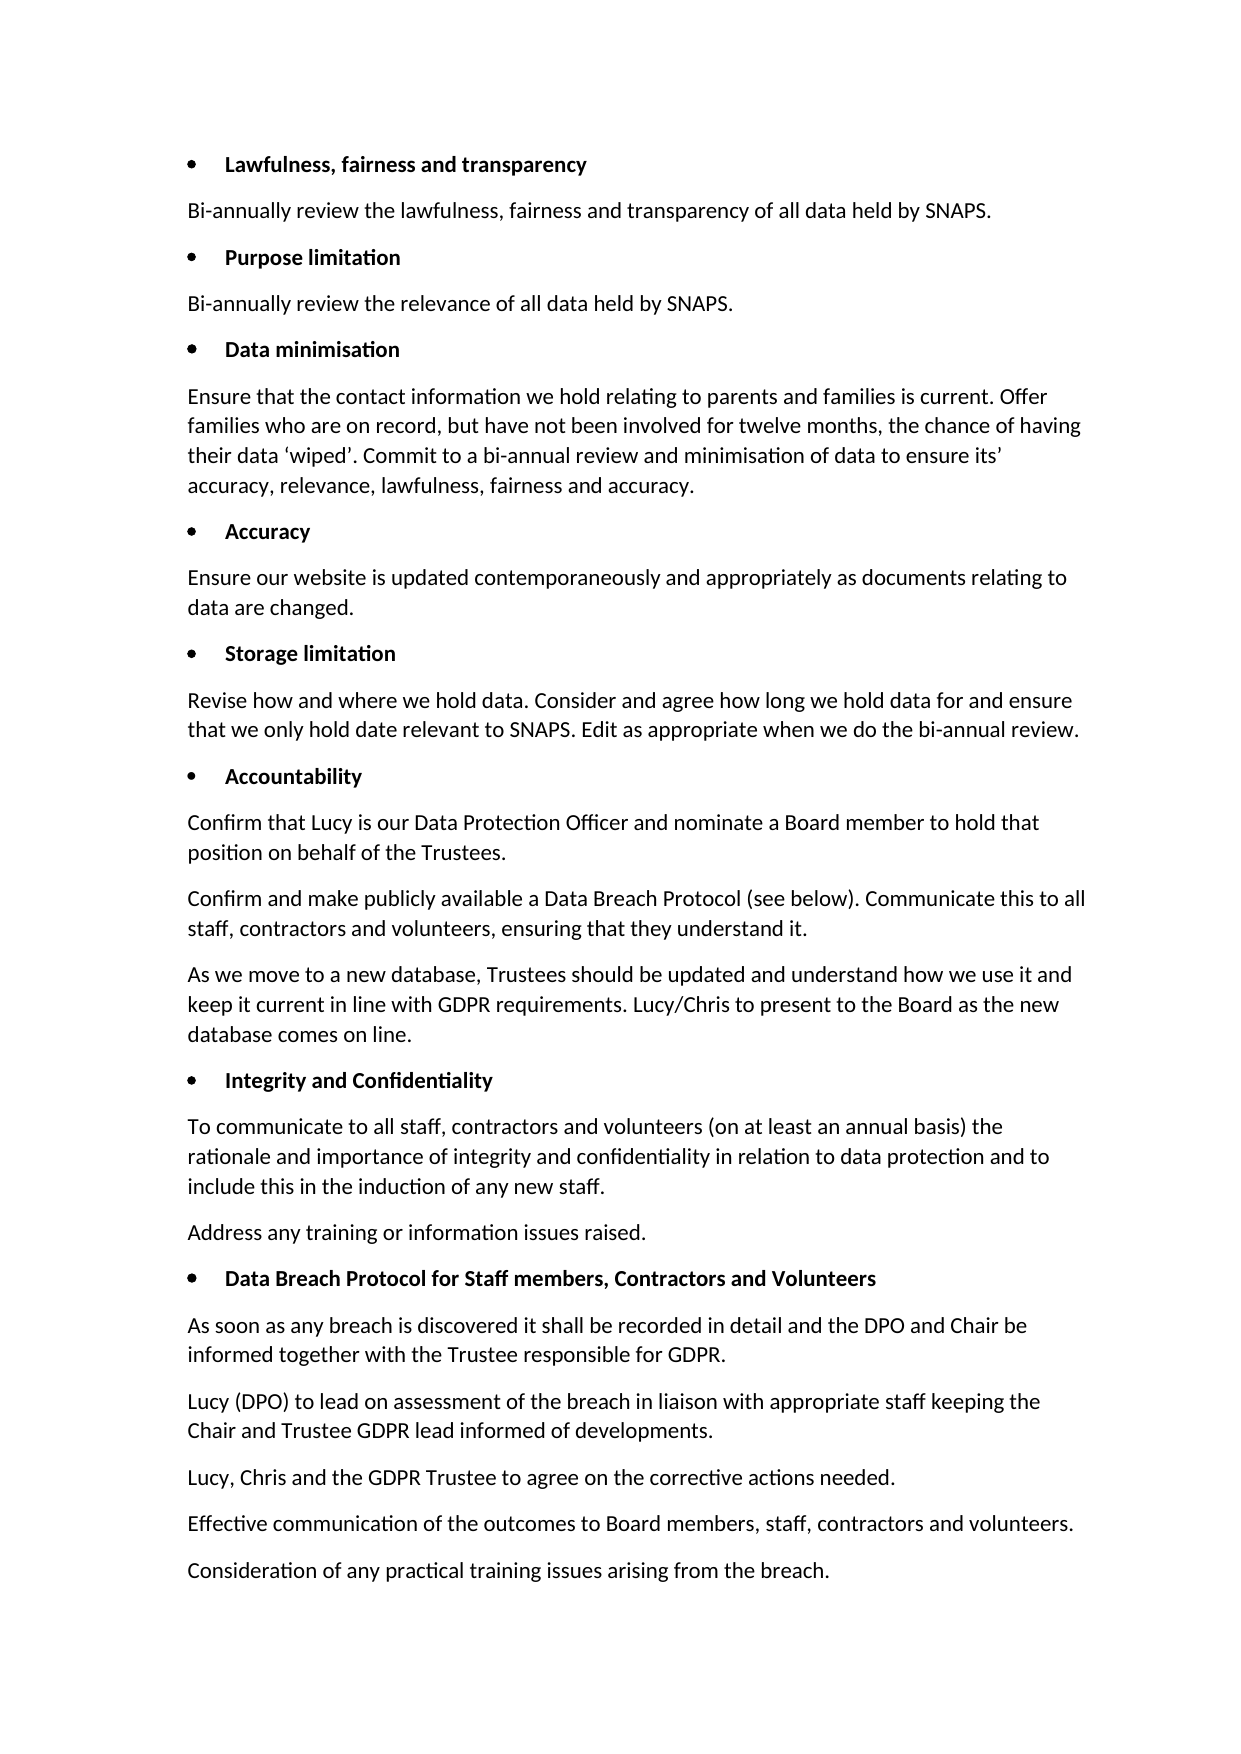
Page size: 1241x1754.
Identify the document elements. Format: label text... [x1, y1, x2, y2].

text Ensure that the contact information we hold relating to parents and families is current. Offer families who are on record, but have not been involved for twelve months, the chance of having their data ‘wiped’. Commit to a bi-annual review and minimisation of data to ensure its’ accuracy, relevance, lawfulness, fairness and accuracy. [187, 382, 1090, 499]
text Bi-annually review the lawfulness, fairness and transparency of all data held by SNAPS. [187, 196, 1090, 224]
text Lucy, Chris and the GDPR Trustee to agree on the corrective actions needed. [187, 1463, 1090, 1491]
text Confirm and make publicly available a Data Breach Protocol (see below). Communicate this to all staff, contractors and volunteers, ensuring that they understand it. [187, 884, 1090, 942]
text Effective communication of the outcomes to Board members, staff, contractors and volunteers. [187, 1509, 1090, 1537]
text To communicate to all staff, contractors and volunteers (on at least an annual basis) the rationale and importance of integrity and confidentiality in relation to data protection and to include this in the induction of any new staff. [187, 1112, 1090, 1200]
list Accuracy [187, 517, 1090, 545]
text As soon as any breach is discovered it shall be recorded in detail and the DPO and Chair be informed together with the Trustee responsible for GDPR. [187, 1311, 1090, 1369]
text Lucy (DPO) to lead on assessment of the breach in liaison with appropriate staff keeping the Chair and Trustee GDPR lead informed of developments. [187, 1387, 1090, 1445]
text Bi-annually review the relevance of all data held by SNAPS. [187, 289, 1090, 317]
list Lawfulness, fairness and transparency [187, 150, 1090, 178]
text Ensure our website is updated contemporaneously and appropriately as documents relating to data are changed. [187, 563, 1090, 621]
text Confirm that Lucy is our Data Protection Officer and nominate a Board member to hold that position on behalf of the Trustees. [187, 808, 1090, 866]
text As we move to a new database, Trustees should be updated and understand how we use it and keep it current in line with GDPR requirements. Lucy/Chris to present to the Board as the new database comes on line. [187, 960, 1090, 1048]
list Data Breach Protocol for Staff members, Contractors and Volunteers [187, 1264, 1090, 1293]
list Data minimisation [187, 335, 1090, 363]
list Integrity and Confidentiality [187, 1066, 1090, 1094]
list Accountability [187, 762, 1090, 790]
text Consideration of any practical training issues arising from the breach. [187, 1556, 1090, 1584]
text Revise how and where we hold data. Consider and agree how long we hold data for and ensure that we only hold date relevant to SNAPS. Edit as appropriate when we do the bi-annual review. [187, 686, 1090, 744]
list Storage limitation [187, 639, 1090, 668]
text Address any training or information issues raised. [187, 1218, 1090, 1246]
list Purpose limitation [187, 243, 1090, 271]
